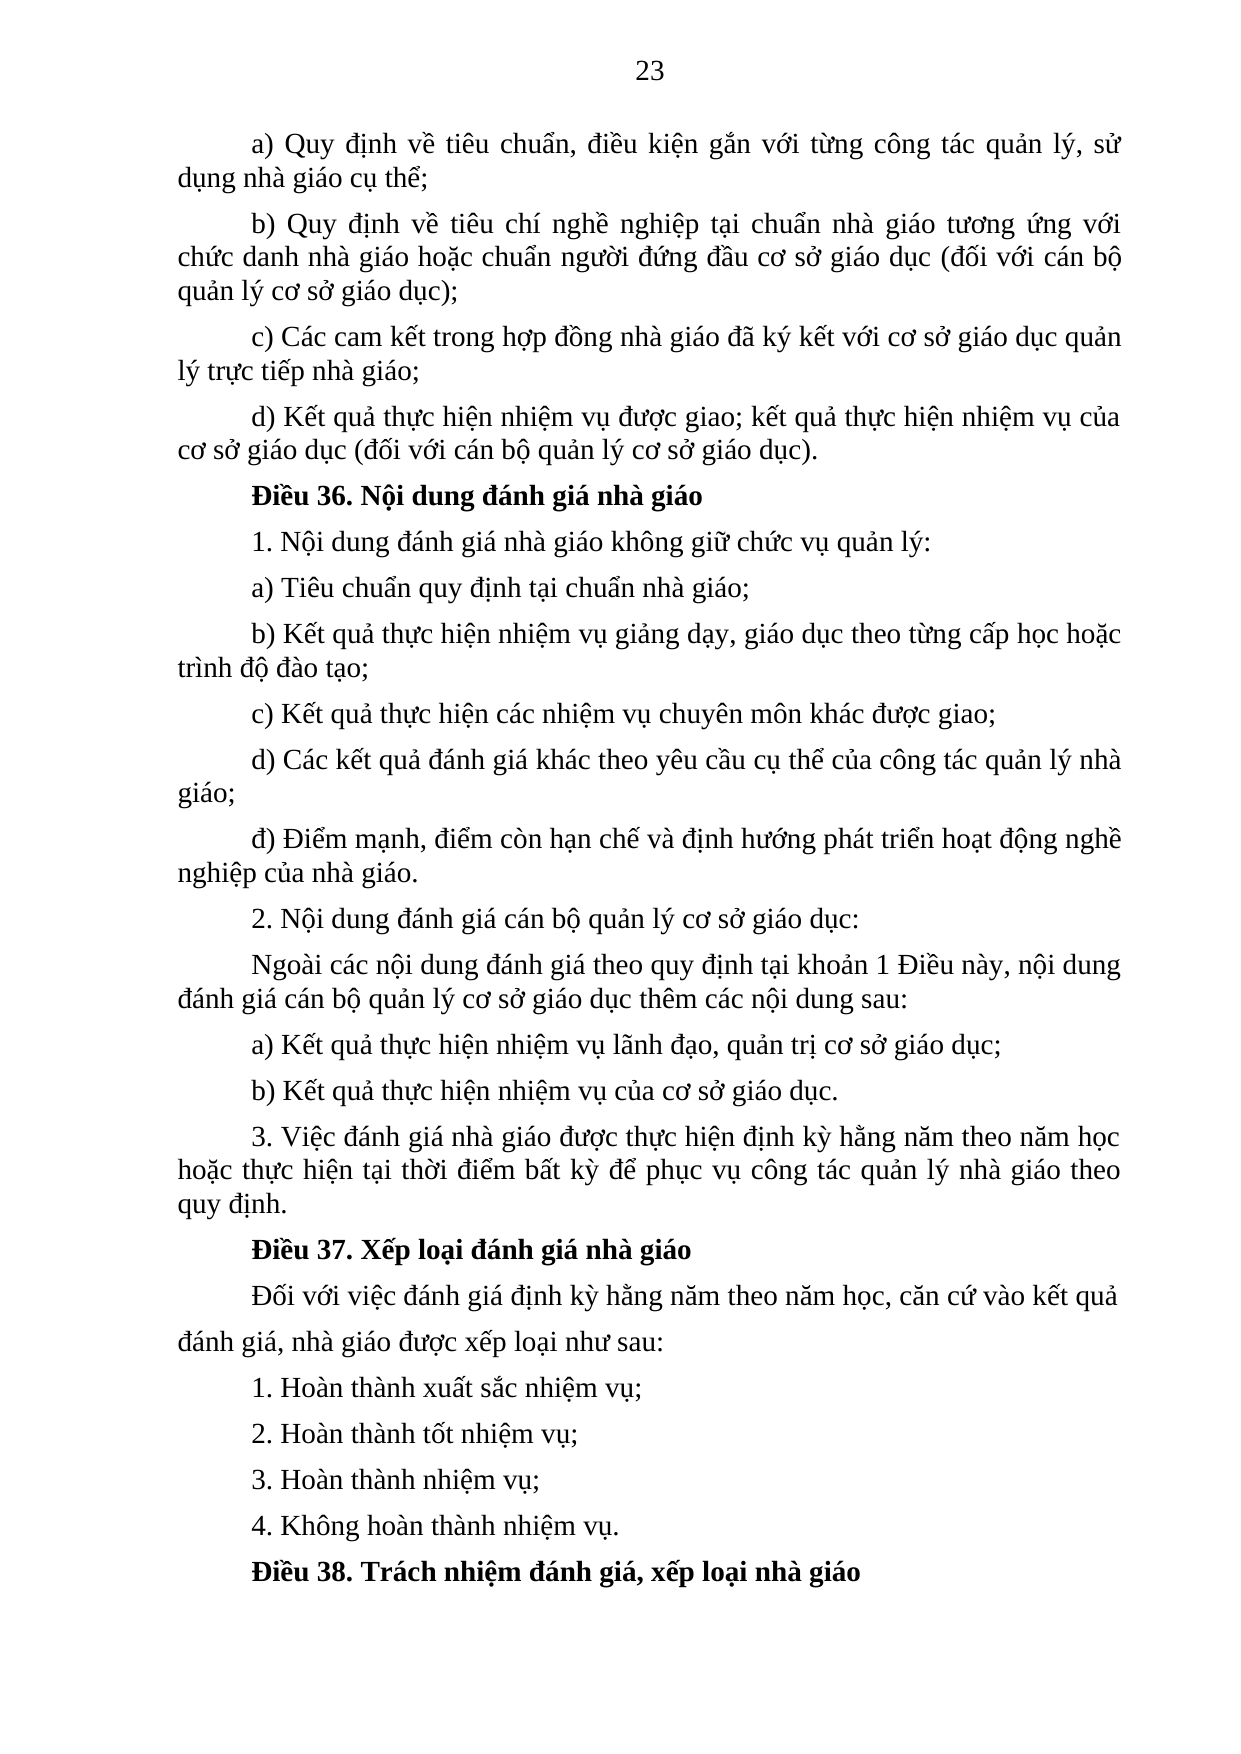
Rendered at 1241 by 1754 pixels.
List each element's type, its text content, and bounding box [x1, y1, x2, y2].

text 2. Hoàn thành tốt nhiệm vụ; [177, 1416, 1122, 1450]
text 2. Nội dung đánh giá cán bộ quản lý cơ sở giáo dục: [177, 901, 1122, 935]
text c) Các cam kết trong hợp đồng nhà giáo đã ký kết với cơ sở giáo dục quản lý trực tiếp nhà giáo; [177, 319, 1122, 386]
text Điều 38. Trách nhiệm đánh giá, xếp loại nhà giáo [177, 1554, 1122, 1588]
text đ) Điểm mạnh, điểm còn hạn chế và định hướng phát triển hoạt động nghề nghiệp của nhà giáo. [177, 822, 1122, 889]
text b) Kết quả thực hiện nhiệm vụ giảng dạy, giáo dục theo từng cấp học hoặc trình độ đào tạo; [177, 616, 1122, 683]
text d) Các kết quả đánh giá khác theo yêu cầu cụ thể của công tác quản lý nhà giáo; [177, 742, 1122, 809]
text Đối với việc đánh giá định kỳ hằng năm theo năm học, căn cứ vào kết quả [177, 1278, 1122, 1312]
text b) Kết quả thực hiện nhiệm vụ của cơ sở giáo dục. [177, 1073, 1122, 1106]
text 3. Hoàn thành nhiệm vụ; [177, 1462, 1122, 1496]
text Ngoài các nội dung đánh giá theo quy định tại khoản 1 Điều này, nội dung đánh giá cán bộ quản lý cơ sở giáo dục thêm các nội dung sau: [177, 947, 1122, 1014]
text 3. Việc đánh giá nhà giáo được thực hiện định kỳ hằng năm theo năm học hoặc thực hiện tại thời điểm bất kỳ để phục vụ công tác quản lý nhà giáo theo quy định. [177, 1119, 1122, 1219]
text b) Quy định về tiêu chí nghề nghiệp tại chuẩn nhà giáo tương ứng với chức danh nhà giáo hoặc chuẩn người đứng đầu cơ sở giáo dục (đối với cán bộ quản lý cơ sở giáo dục); [177, 206, 1122, 307]
text a) Quy định về tiêu chuẩn, điều kiện gắn với từng công tác quản lý, sử dụng nhà giáo cụ thể; [177, 126, 1122, 193]
text 1. Hoàn thành xuất sắc nhiệm vụ; [177, 1370, 1122, 1404]
text a) Tiêu chuẩn quy định tại chuẩn nhà giáo; [177, 570, 1122, 604]
text c) Kết quả thực hiện các nhiệm vụ chuyên môn khác được giao; [177, 696, 1122, 729]
text a) Kết quả thực hiện nhiệm vụ lãnh đạo, quản trị cơ sở giáo dục; [177, 1027, 1122, 1060]
text đánh giá, nhà giáo được xếp loại như sau: [177, 1324, 1122, 1358]
text d) Kết quả thực hiện nhiệm vụ được giao; kết quả thực hiện nhiệm vụ của cơ sở giáo dục (đối với cán bộ quản lý cơ sở giáo dục). [177, 399, 1122, 466]
text 1. Nội dung đánh giá nhà giáo không giữ chức vụ quản lý: [177, 524, 1122, 558]
text Điều 37. Xếp loại đánh giá nhà giáo [177, 1232, 1122, 1266]
text 4. Không hoàn thành nhiệm vụ. [177, 1508, 1122, 1542]
text Điều 36. Nội dung đánh giá nhà giáo [177, 478, 1122, 512]
